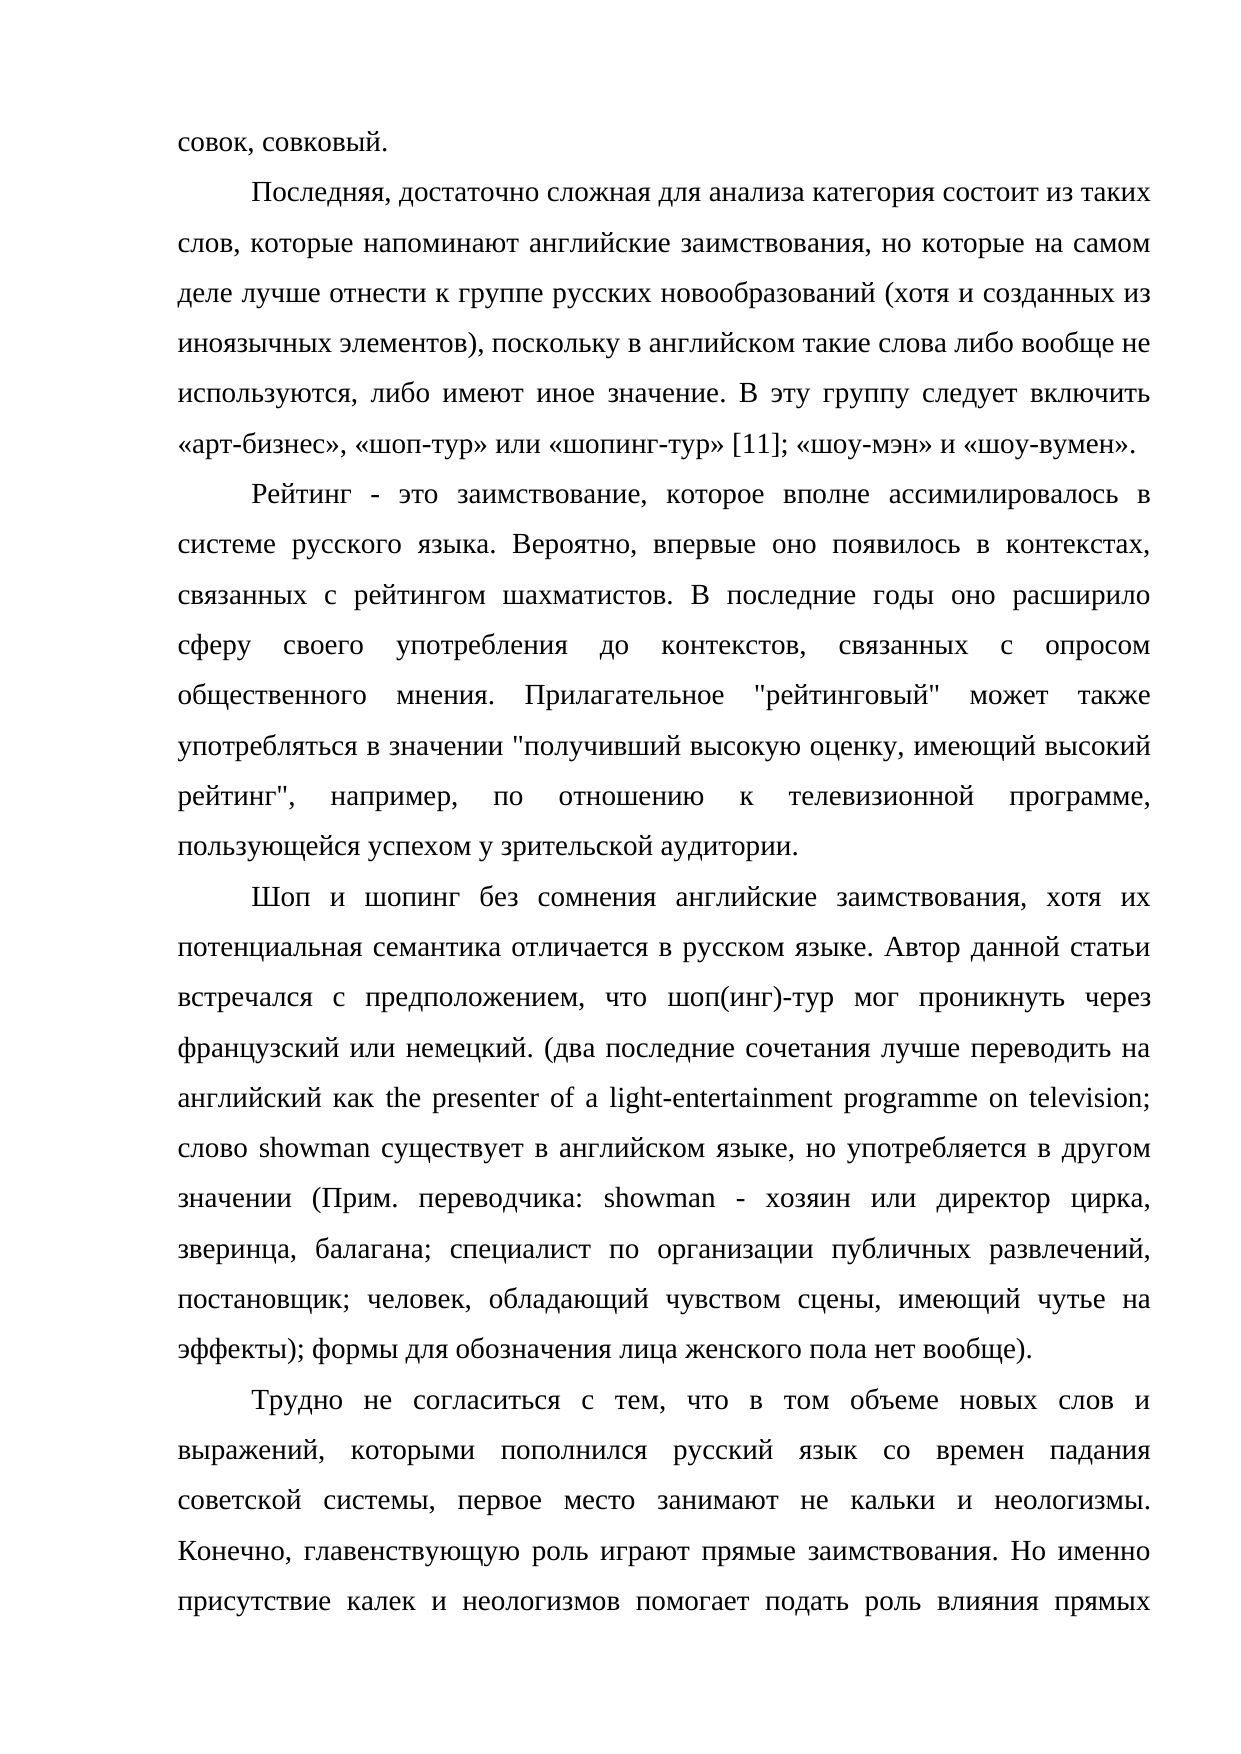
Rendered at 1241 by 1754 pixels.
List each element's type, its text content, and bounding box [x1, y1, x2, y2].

text Шоп и шопинг без сомнения английские заимствования, хотя их потенциальная семантика отличается в русском языке. Автор данной статьи встречался с предположением, что шоп(инг)-тур мог проникнуть через французский или немецкий. (два последние сочетания лучше переводить на английский как the presenter of a light-entertainment programme on television; слово showman существует в английском языке, но употребляется в другом значении (Прим. переводчика: showman - хозяин или директор цирка, зверинца, балагана; специалист по организации публичных развлечений, постановщик; человек, обладающий чувством сцены, имеющий чутье на эффекты); формы для обозначения лица женского пола нет вообще). [177, 879, 1152, 1365]
text Последняя, достаточно сложная для анализа категория состоит из таких слов, которые напоминают английские заимствования, но которые на самом деле лучше отнести к группе русских новообразований (хотя и созданных из иноязычных элементов), поскольку в английском такие слова либо вообще не используются, либо имеют иное значение. В эту группу следует включить «арт-бизнес», «шоп-тур» или «шопинг-тур» [11]; «шоу-мэн» и «шоу-вумен». [177, 174, 1152, 459]
text Рейтинг - это заимствование, которое вполне ассимилировалось в системе русского языка. Вероятно, впервые оно появилось в контекстах, связанных с рейтингом шахматистов. В последние годы оно расширило сферу своего употребления до контекстов, связанных с опросом общественного мнения. Прилагательное "рейтинговый" может также употребляться в значении "получивший высокую оценку, имеющий высокий рейтинг", например, по отношению к телевизионной программе, пользующейся успехом у зрительской аудитории. [177, 476, 1152, 862]
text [177, 124, 1152, 158]
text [177, 1382, 1152, 1617]
